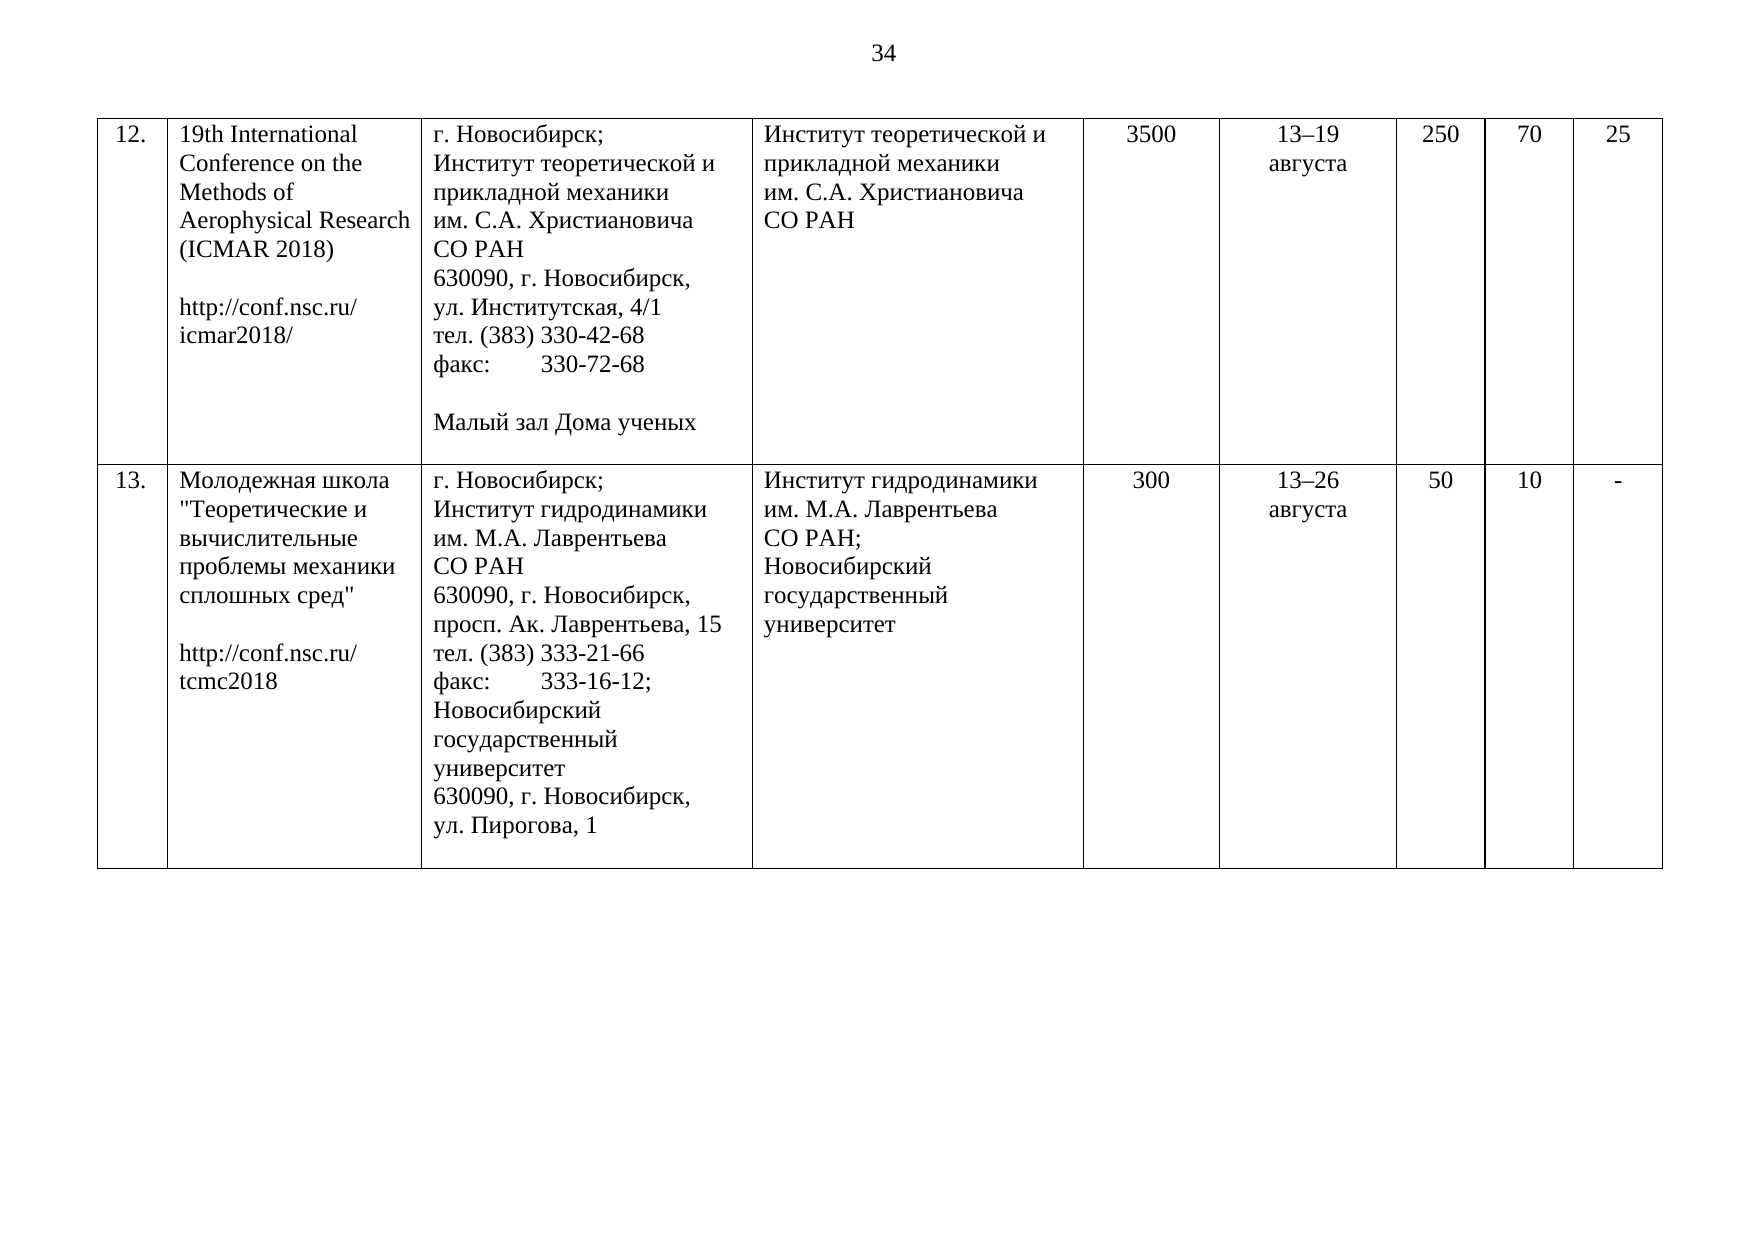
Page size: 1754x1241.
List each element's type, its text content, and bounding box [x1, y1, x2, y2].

table_cell 25 [1574, 119, 1662, 464]
table_cell 70 [1486, 119, 1573, 464]
table_cell 13–26 августа [1220, 465, 1396, 868]
table_cell 3500 [1084, 119, 1219, 464]
table_cell 13–19 августа [1220, 119, 1396, 464]
table_cell г. Новосибирск; Институт гидродинамики им. М.А. Лаврентьева СО РАН 630090, г. Новосибирск, просп. Ак. Лаврентьева, 15 тел. (383) 333-21-66 факс: 333-16-12; Новосибирский государственный университет 630090, г. Новосибирск, ул. Пирогова, 1 [422, 465, 752, 868]
table_cell г. Новосибирск; Институт теоретической и прикладной механики им. С.А. Христиановича СО РАН 630090, г. Новосибирск, ул. Институтская, 4/1 тел. (383) 330-42-68 факс: 330-72-68 Малый зал Дома ученых [422, 119, 752, 464]
table_cell 300 [1084, 465, 1219, 868]
table_cell 10 [1486, 465, 1573, 868]
table_cell 19th International Сonference on the Methods of Aerophysical Research (ICMAR 2018) http://conf.nsc.ru/icmar2018/ [168, 119, 421, 464]
table_cell [98, 119, 167, 464]
table_cell [98, 465, 167, 868]
table_cell - [1574, 465, 1662, 868]
table_cell 50 [1397, 465, 1484, 868]
table_cell Институт гидродинамики им. М.А. Лаврентьева СО РАН; Новосибирский государственный университет [753, 465, 1083, 868]
table_cell 250 [1397, 119, 1484, 464]
table_cell Молодежная школа "Теоретические и вычислительные проблемы механики сплошных сред" http://conf.nsc.ru/ tcmc2018 [168, 465, 421, 868]
table_cell Институт теоретической и прикладной механики им. С.А. Христиановича СО РАН [753, 119, 1083, 464]
